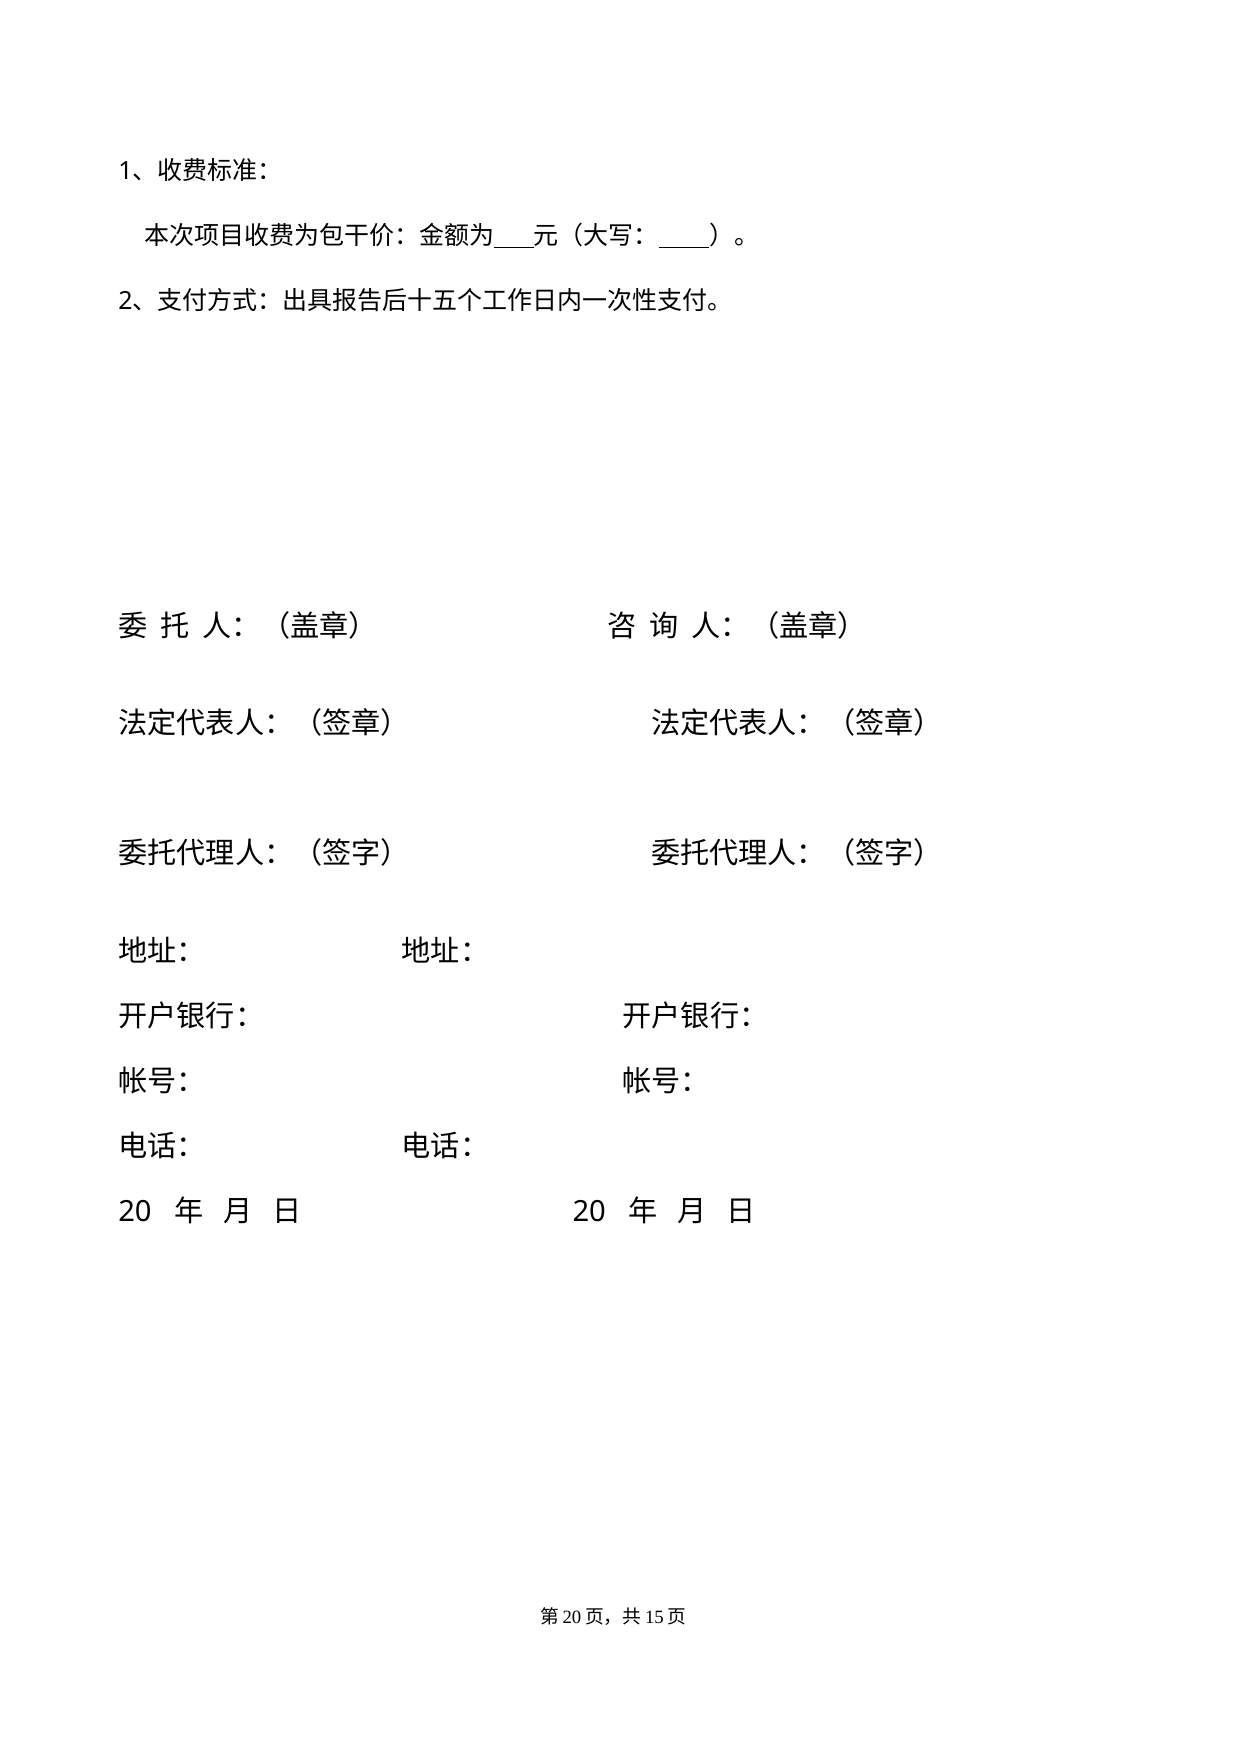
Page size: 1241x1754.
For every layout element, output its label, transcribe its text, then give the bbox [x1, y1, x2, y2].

text 2、支付方式：出具报告后十五个工作日内一次性支付。 [118, 266, 1107, 331]
text 委 托 人：（盖章） 咨 询 人：（盖章） [118, 591, 1107, 656]
text 电话： 电话： [118, 1111, 1107, 1176]
text 开户银行： 开户银行： [118, 981, 1107, 1046]
text 1、收费标准： [118, 136, 1107, 201]
text 委托代理人：（签字） 委托代理人：（签字） [118, 819, 1107, 884]
text 本次项目收费为包干价：金额为 元（大写： ）。 [118, 201, 1107, 266]
text 地址： 地址： [118, 916, 1107, 981]
text 帐号： 帐号： [118, 1046, 1107, 1111]
text 法定代表人：（签章） 法定代表人：（签章） [118, 689, 1107, 754]
text 20 年 月 日 20 年 月 日 [118, 1176, 1107, 1241]
